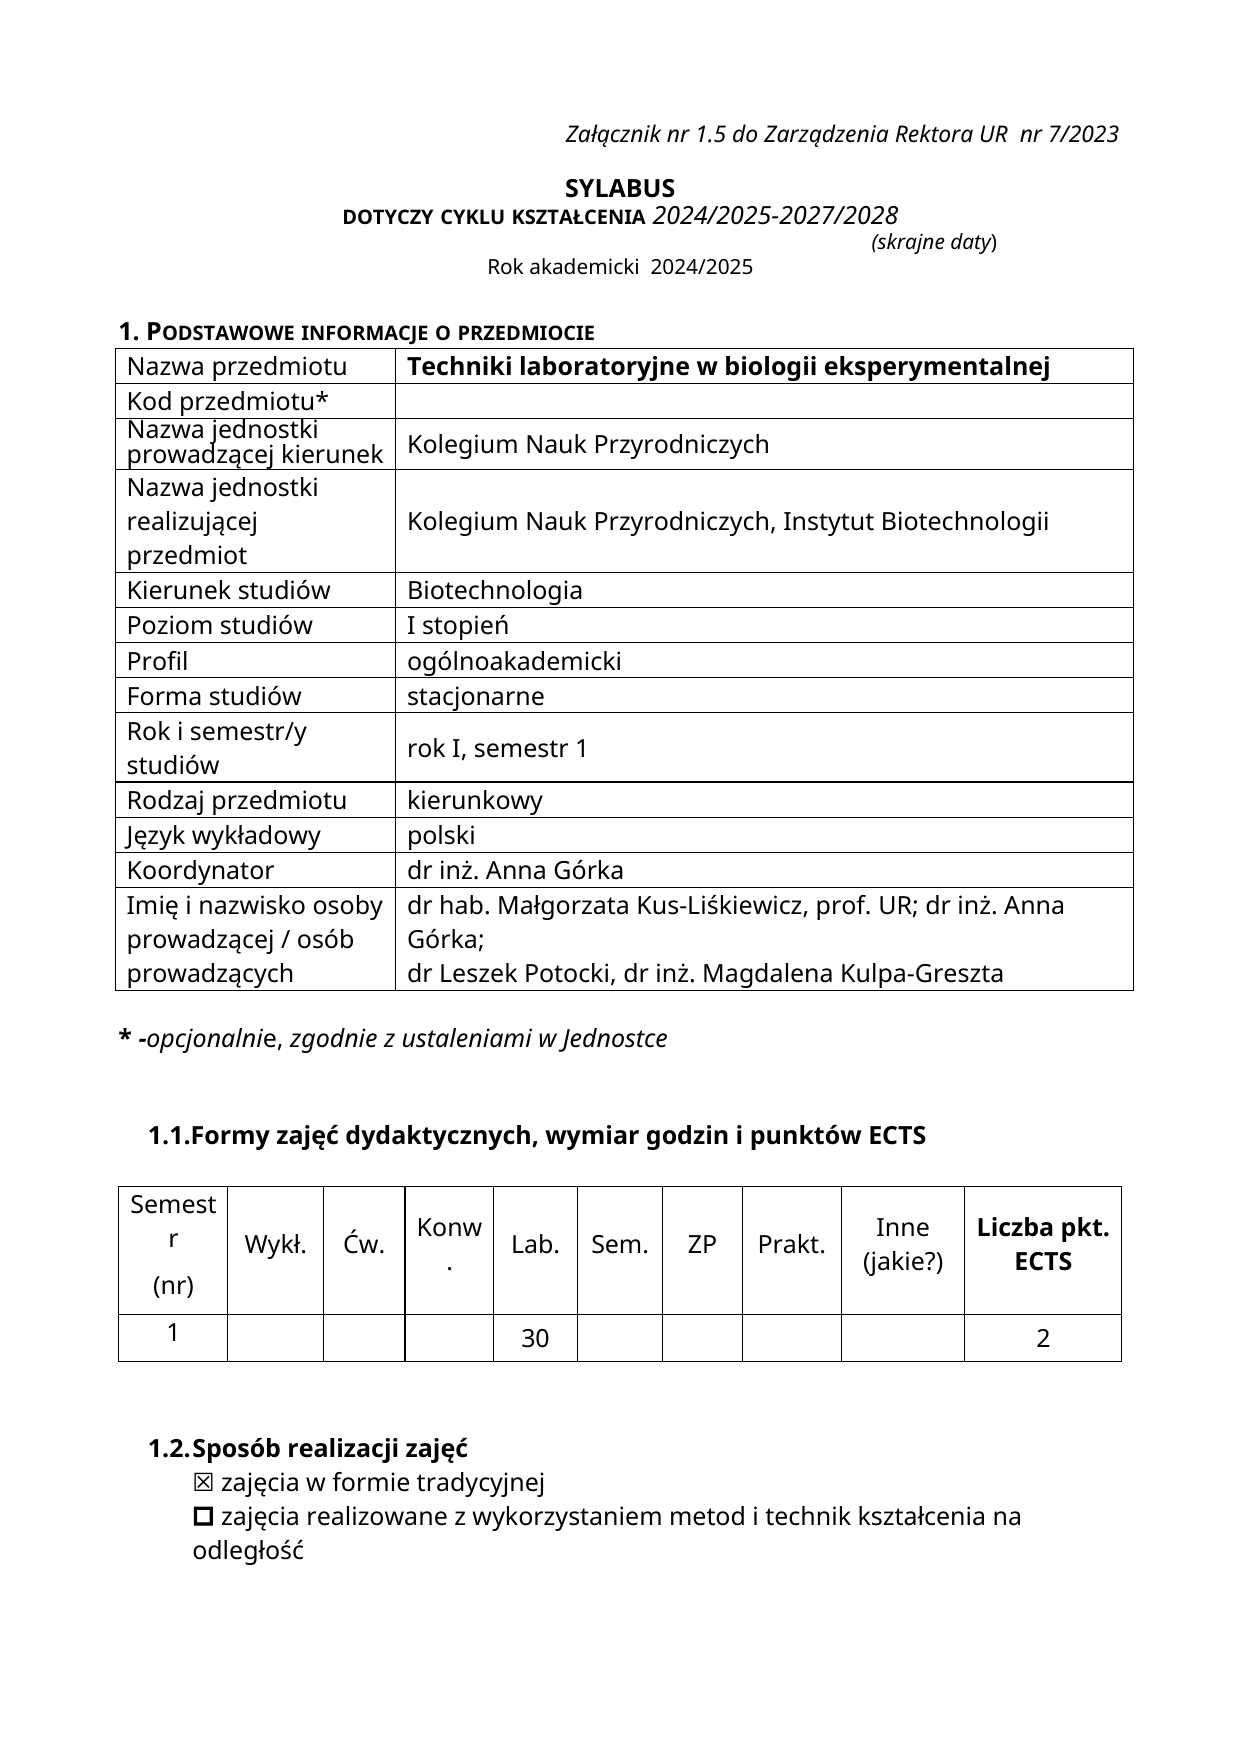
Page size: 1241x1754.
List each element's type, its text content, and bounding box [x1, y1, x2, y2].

table_cell Imię i nazwisko osoby prowadzącej / osób prowadzących [116, 888, 395, 990]
table_cell Poziom studiów [116, 608, 395, 642]
table_header Konw. [406, 1187, 493, 1314]
text Rok akademicki 2024/2025 [118, 254, 1122, 279]
table_cell [842, 1315, 964, 1361]
table_cell Rok i semestr/y studiów [116, 713, 395, 781]
table_cell [406, 1315, 493, 1361]
text zajęcia realizowane z wykorzystaniem metod i technik kształcenia na odległość [192, 1498, 1122, 1566]
table_cell kierunkowy [396, 783, 1133, 817]
text * -opcjonalnie, zgodnie z ustaleniami w Jednostce [118, 1020, 1122, 1054]
text 1.2. Sposób realizacji zajęć [148, 1430, 1122, 1464]
text ☒ zajęcia w formie tradycyjnej [192, 1464, 1122, 1498]
table_header Nazwa przedmiotu [116, 349, 395, 382]
table_cell 1 [119, 1315, 227, 1361]
table_header Wykł. [228, 1187, 323, 1314]
table_cell rok I, semestr 1 [396, 713, 1133, 781]
text 1.1.Formy zajęć dydaktycznych, wymiar godzin i punktów ECTS [148, 1117, 1122, 1152]
table_cell polski [396, 818, 1133, 852]
table_cell Kolegium Nauk Przyrodniczych [396, 419, 1133, 469]
table_cell Nazwa jednostki prowadzącej kierunek [116, 419, 395, 469]
table_cell Koordynator [116, 853, 395, 887]
table_cell I stopień [396, 608, 1133, 642]
table_header ZP [663, 1187, 742, 1314]
table_header Ćw. [324, 1187, 404, 1314]
table_cell [396, 384, 1133, 418]
table_cell Rodzaj przedmiotu [116, 783, 395, 817]
text Załącznik nr 1.5 do Zarządzenia Rektora UR nr 7/2023 [118, 118, 1122, 149]
table_cell Kierunek studiów [116, 573, 395, 607]
table_cell ogólnoakademicki [396, 643, 1133, 677]
table_cell Nazwa jednostki realizującej przedmiot [116, 470, 395, 572]
table_cell 2 [965, 1315, 1121, 1361]
table_cell Kolegium Nauk Przyrodniczych, Instytut Biotechnologii [396, 470, 1133, 572]
table_header Sem. [578, 1187, 662, 1314]
table_cell [743, 1315, 841, 1361]
table_cell [578, 1315, 662, 1361]
table_cell Profil [116, 643, 395, 677]
text SYLABUS [118, 170, 1122, 204]
table_cell Kod przedmiotu* [116, 384, 395, 418]
table_header Techniki laboratoryjne w biologii eksperymentalnej [396, 349, 1133, 382]
table_cell stacjonarne [396, 678, 1133, 712]
text (skrajne daty) [118, 229, 1122, 254]
table_cell Forma studiów [116, 678, 395, 712]
table_cell 30 [494, 1315, 577, 1361]
table_cell [663, 1315, 742, 1361]
table_header Inne (jakie?) [842, 1187, 964, 1314]
table_header Liczba pkt. ECTS [965, 1187, 1121, 1314]
table_cell Biotechnologia [396, 573, 1133, 607]
table_cell dr hab. Małgorzata Kus-Liśkiewicz, prof. UR; dr inż. Anna Górka; dr Leszek Potocki, dr inż. Magdalena Kulpa-Greszta [396, 888, 1133, 990]
table_cell [228, 1315, 323, 1361]
table_header Semestr (nr) [119, 1187, 227, 1314]
table_cell dr inż. Anna Górka [396, 853, 1133, 887]
text dotyczy cyklu kształcenia 2024/2025-2027/2028 [118, 204, 1122, 229]
table_cell [324, 1315, 404, 1361]
table_cell Język wykładowy [116, 818, 395, 852]
text 1. Podstawowe informacje o przedmiocie [118, 313, 1122, 347]
table_header Prakt. [743, 1187, 841, 1314]
table_header Lab. [494, 1187, 577, 1314]
